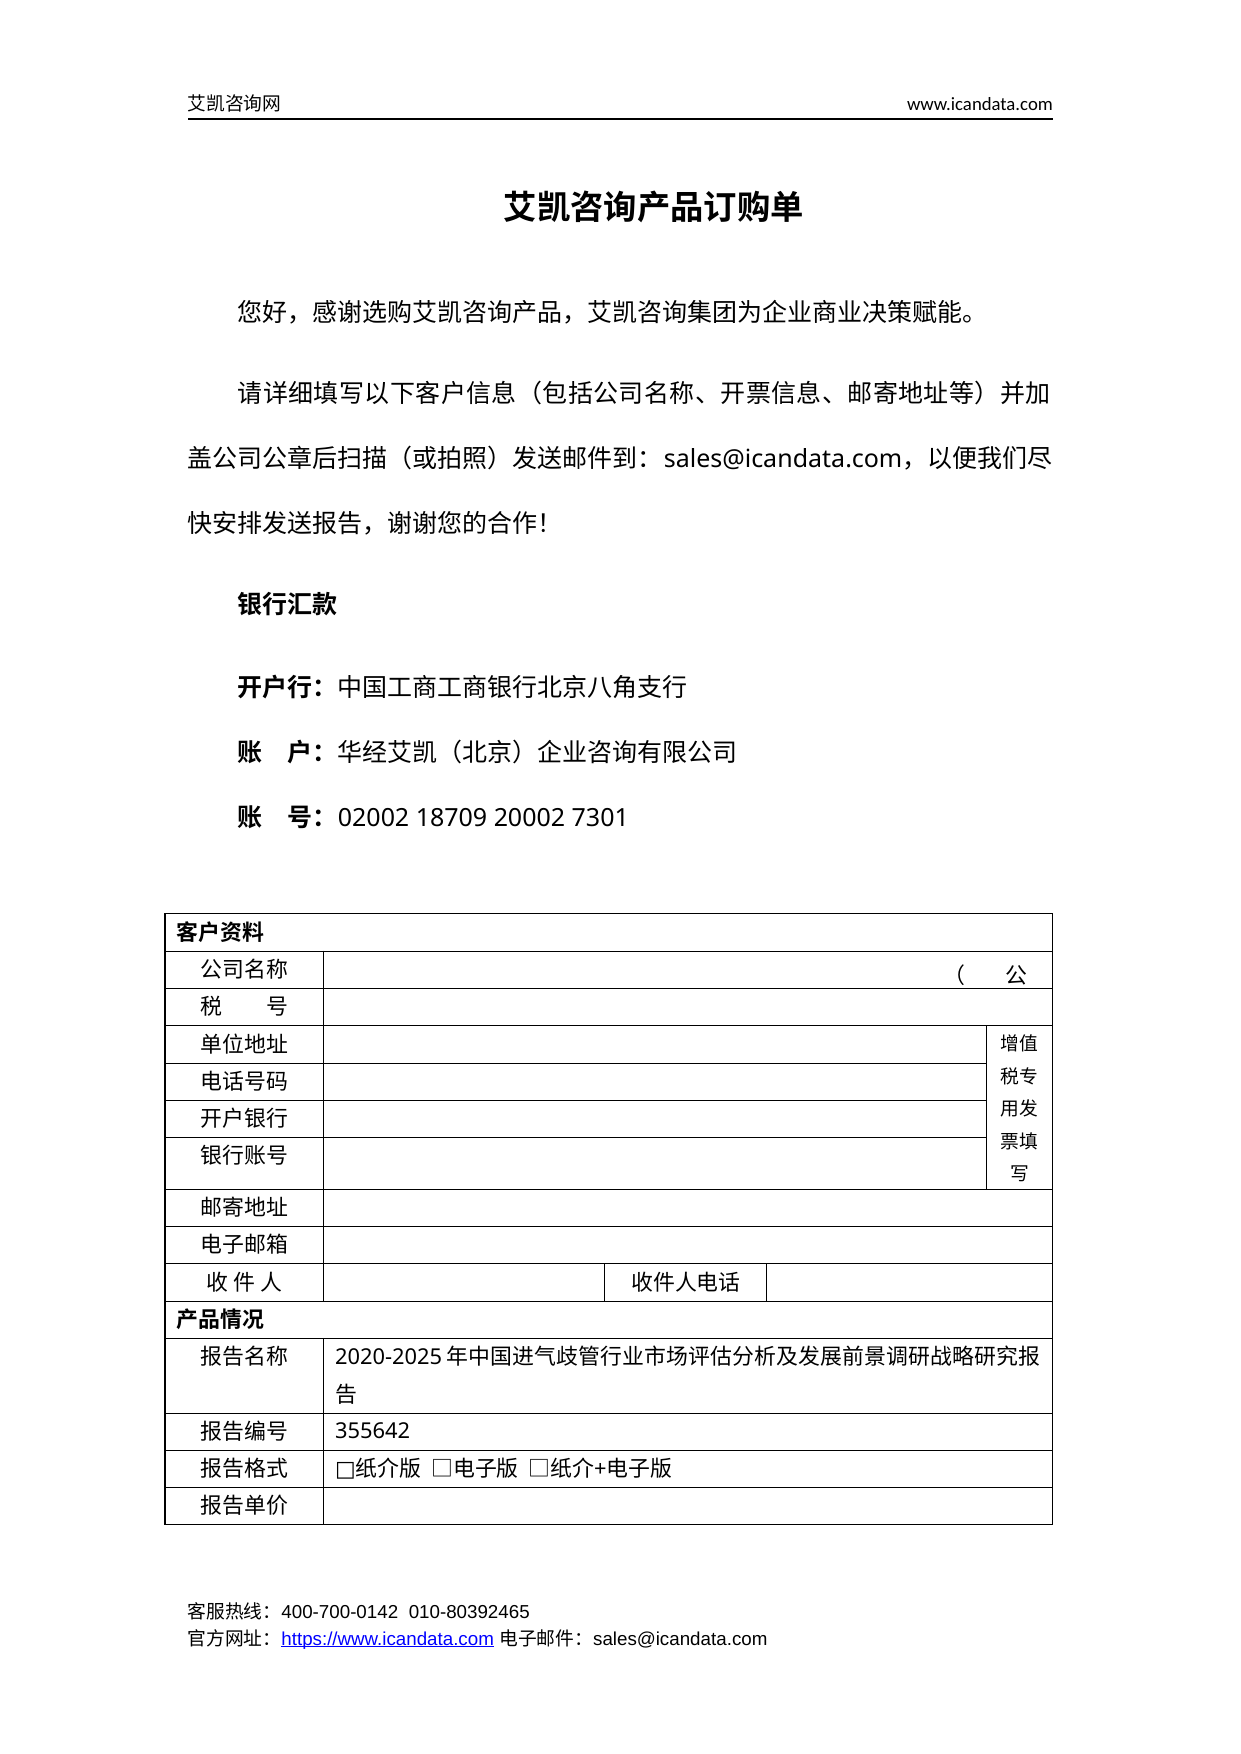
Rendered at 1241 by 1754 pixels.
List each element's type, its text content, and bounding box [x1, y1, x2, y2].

text 开户行：中国工商工商银行北京八角支行 [187, 653, 1053, 718]
text 账 号：02002 18709 20002 7301 [187, 783, 1053, 848]
text 艾凯咨询产品订购单 [187, 172, 1053, 237]
table_cell 产品情况 [166, 1302, 1052, 1338]
table_cell 2020-2025年中国进气歧管行业市场评估分析及发展前景调研战略研究报告 [324, 1339, 1052, 1412]
text 账 户：华经艾凯（北京）企业咨询有限公司 [187, 718, 1053, 783]
table_cell 报告格式 [166, 1451, 323, 1487]
table_cell [324, 1101, 986, 1137]
table_cell [767, 1264, 1052, 1301]
table_cell 报告单价 [166, 1488, 323, 1524]
text 银行汇款 [187, 570, 1053, 635]
table_cell 电话号码 [166, 1064, 323, 1100]
table_cell 电子邮箱 [166, 1227, 323, 1263]
table_cell 公司名称 [166, 952, 323, 988]
table_cell [324, 989, 1052, 1025]
table_cell 单位地址 [166, 1026, 323, 1062]
table_cell 税 号 [166, 989, 323, 1025]
table_cell 355642 [324, 1414, 1052, 1450]
table_cell [324, 1064, 986, 1100]
text 请详细填写以下客户信息（包括公司名称、开票信息、邮寄地址等）并加盖公司公章后扫描（或拍照）发送邮件到：sales@icandata.com，以便我们尽快安排发送报告，谢谢您的合作！ [187, 359, 1053, 554]
table_cell [324, 1138, 986, 1189]
table_cell [324, 1190, 1052, 1226]
text 您好，感谢选购艾凯咨询产品，艾凯咨询集团为企业商业决策赋能。 [187, 278, 1053, 343]
table_cell 报告编号 [166, 1414, 323, 1450]
table_cell 增值税专用发票填写 [987, 1026, 1052, 1189]
table_cell 收件人电话 [605, 1264, 766, 1301]
table_cell [324, 1227, 1052, 1263]
table_cell 收 件 人 [166, 1264, 323, 1301]
table_header 客户资料 [166, 914, 1052, 951]
table_cell □纸介版 □电子版 □纸介+电子版 [324, 1451, 1052, 1487]
table_cell [324, 1488, 1052, 1524]
table_cell 银行账号 [166, 1138, 323, 1189]
table_cell [324, 1264, 604, 1301]
table_cell 报告名称 [166, 1339, 323, 1412]
table_cell [324, 952, 1052, 988]
table_cell 开户银行 [166, 1101, 323, 1137]
table_cell [324, 1026, 986, 1062]
table_cell 邮寄地址 [166, 1190, 323, 1226]
